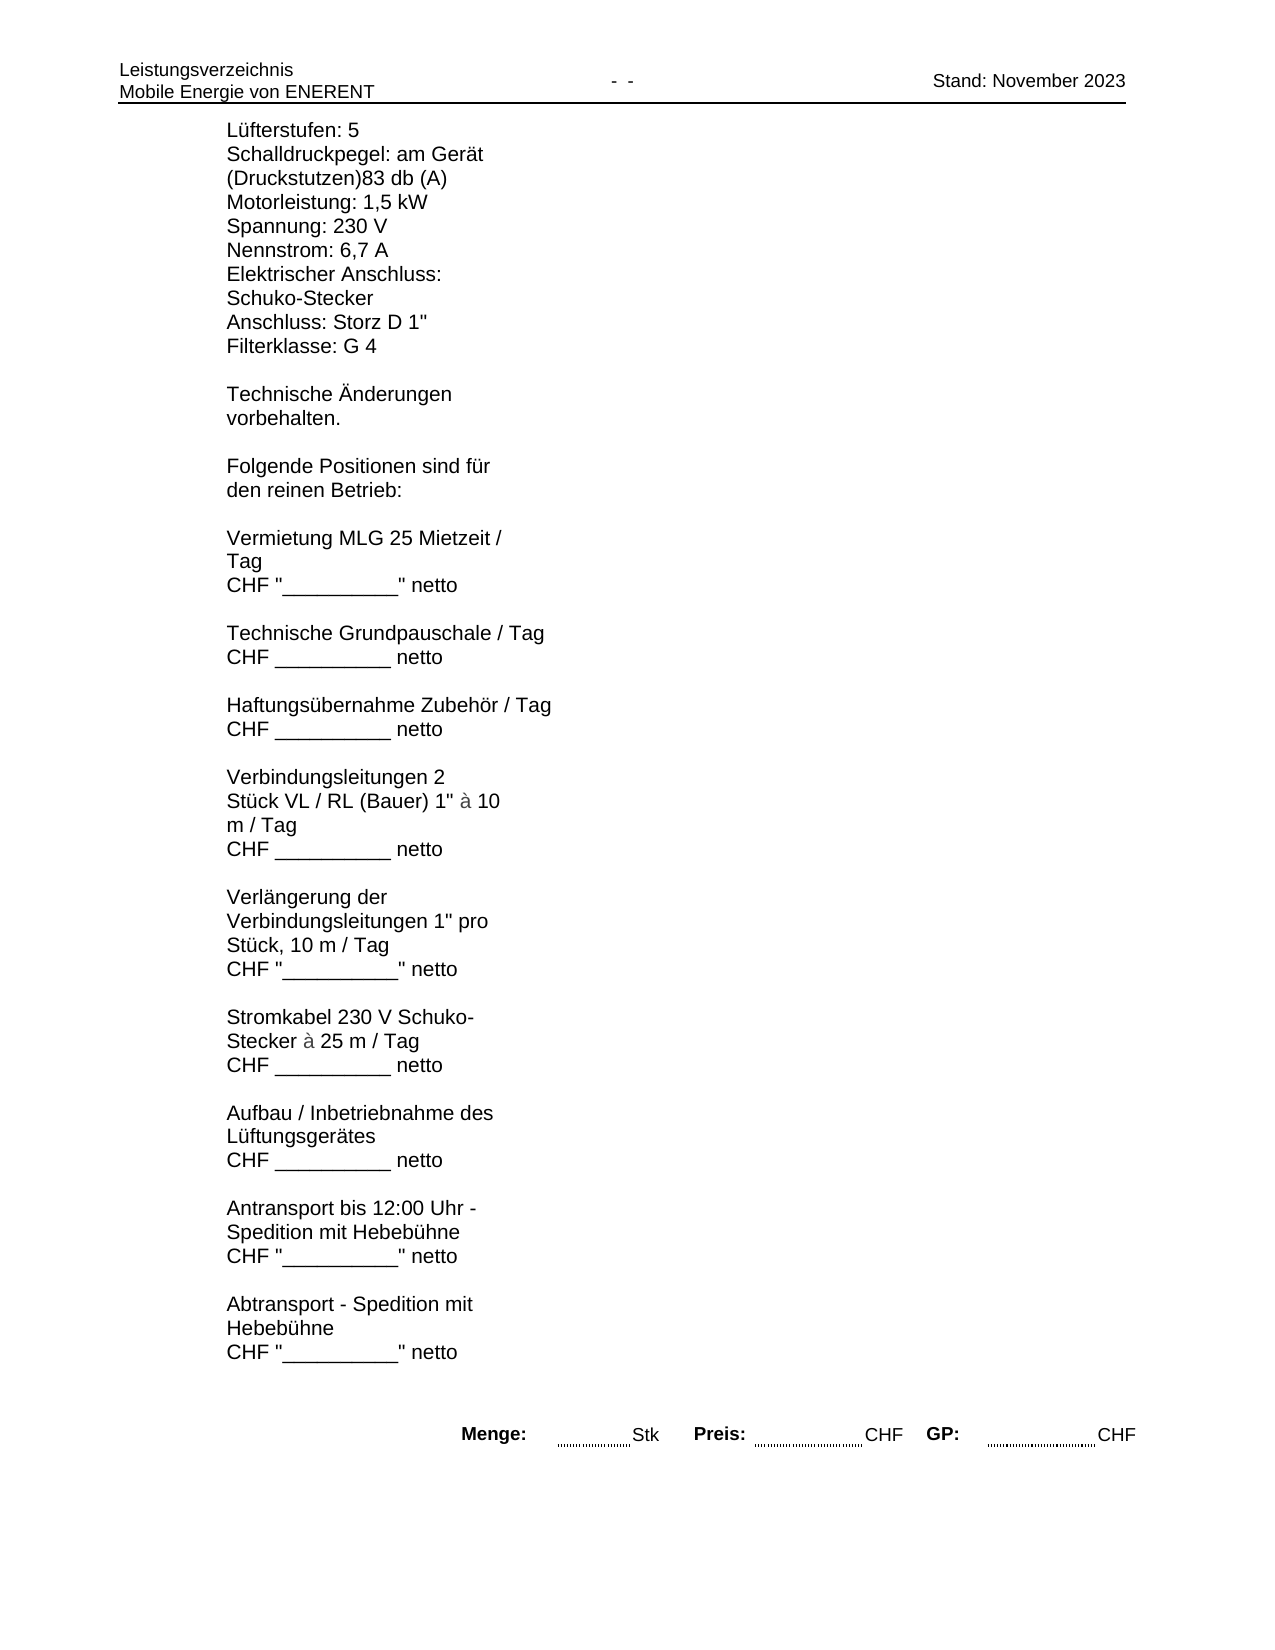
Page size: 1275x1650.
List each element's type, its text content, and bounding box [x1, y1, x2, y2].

text Schalldruckpegel: am Gerät (Druckstutzen)83 db (A) [226, 142, 503, 190]
text Verlängerung der Verbindungsleitungen 1" pro Stück, 10 m / Tag [226, 885, 503, 957]
text CHF "__________" netto [226, 1244, 503, 1268]
table_header CHF [1096, 1412, 1157, 1468]
text CHF __________ netto [226, 645, 740, 669]
text CHF __________ netto [226, 1052, 503, 1076]
table_header CHF [864, 1412, 924, 1468]
text Motorleistung: 1,5 kW [226, 190, 503, 214]
text Technische Änderungen vorbehalten. [226, 382, 503, 429]
text Antransport bis 12:00 Uhr - Spedition mit Hebebühne [226, 1196, 503, 1244]
text Spannung: 230 V [226, 214, 503, 238]
text CHF __________ netto [226, 1148, 503, 1172]
table_header [459, 1412, 631, 1468]
text Nennstrom: 6,7 A [226, 238, 503, 262]
text Verbindungsleitungen 2 Stück VL / RL (Bauer) 1" à 10 m / Tag [226, 765, 503, 837]
text Abtransport - Spedition mit Hebebühne [226, 1292, 503, 1340]
text Haftungsübernahme Zubehör / Tag [226, 693, 740, 717]
table_header [924, 1412, 1096, 1468]
text Elektrischer Anschluss: Schuko-Stecker [226, 262, 503, 310]
text Anschluss: Storz D 1" [226, 310, 503, 334]
text Stromkabel 230 V Schuko-Stecker à 25 m / Tag [226, 1004, 503, 1052]
text Aufbau / Inbetriebnahme des Lüftungsgerätes [226, 1100, 503, 1148]
text Vermietung MLG 25 Mietzeit / Tag [226, 525, 503, 573]
table_header Stk [631, 1412, 692, 1468]
text Technische Grundpauschale / Tag [226, 621, 740, 645]
text Folgende Positionen sind für den reinen Betrieb: [226, 453, 503, 501]
text Filterklasse: G 4 [226, 334, 503, 358]
text CHF "__________" netto [226, 573, 503, 597]
text Lüfterstufen: 5 [226, 118, 503, 142]
text CHF "__________" netto [226, 1340, 503, 1364]
table_header [692, 1412, 863, 1468]
text CHF __________ netto [226, 717, 740, 741]
text CHF __________ netto [226, 837, 503, 861]
text CHF "__________" netto [226, 957, 503, 981]
